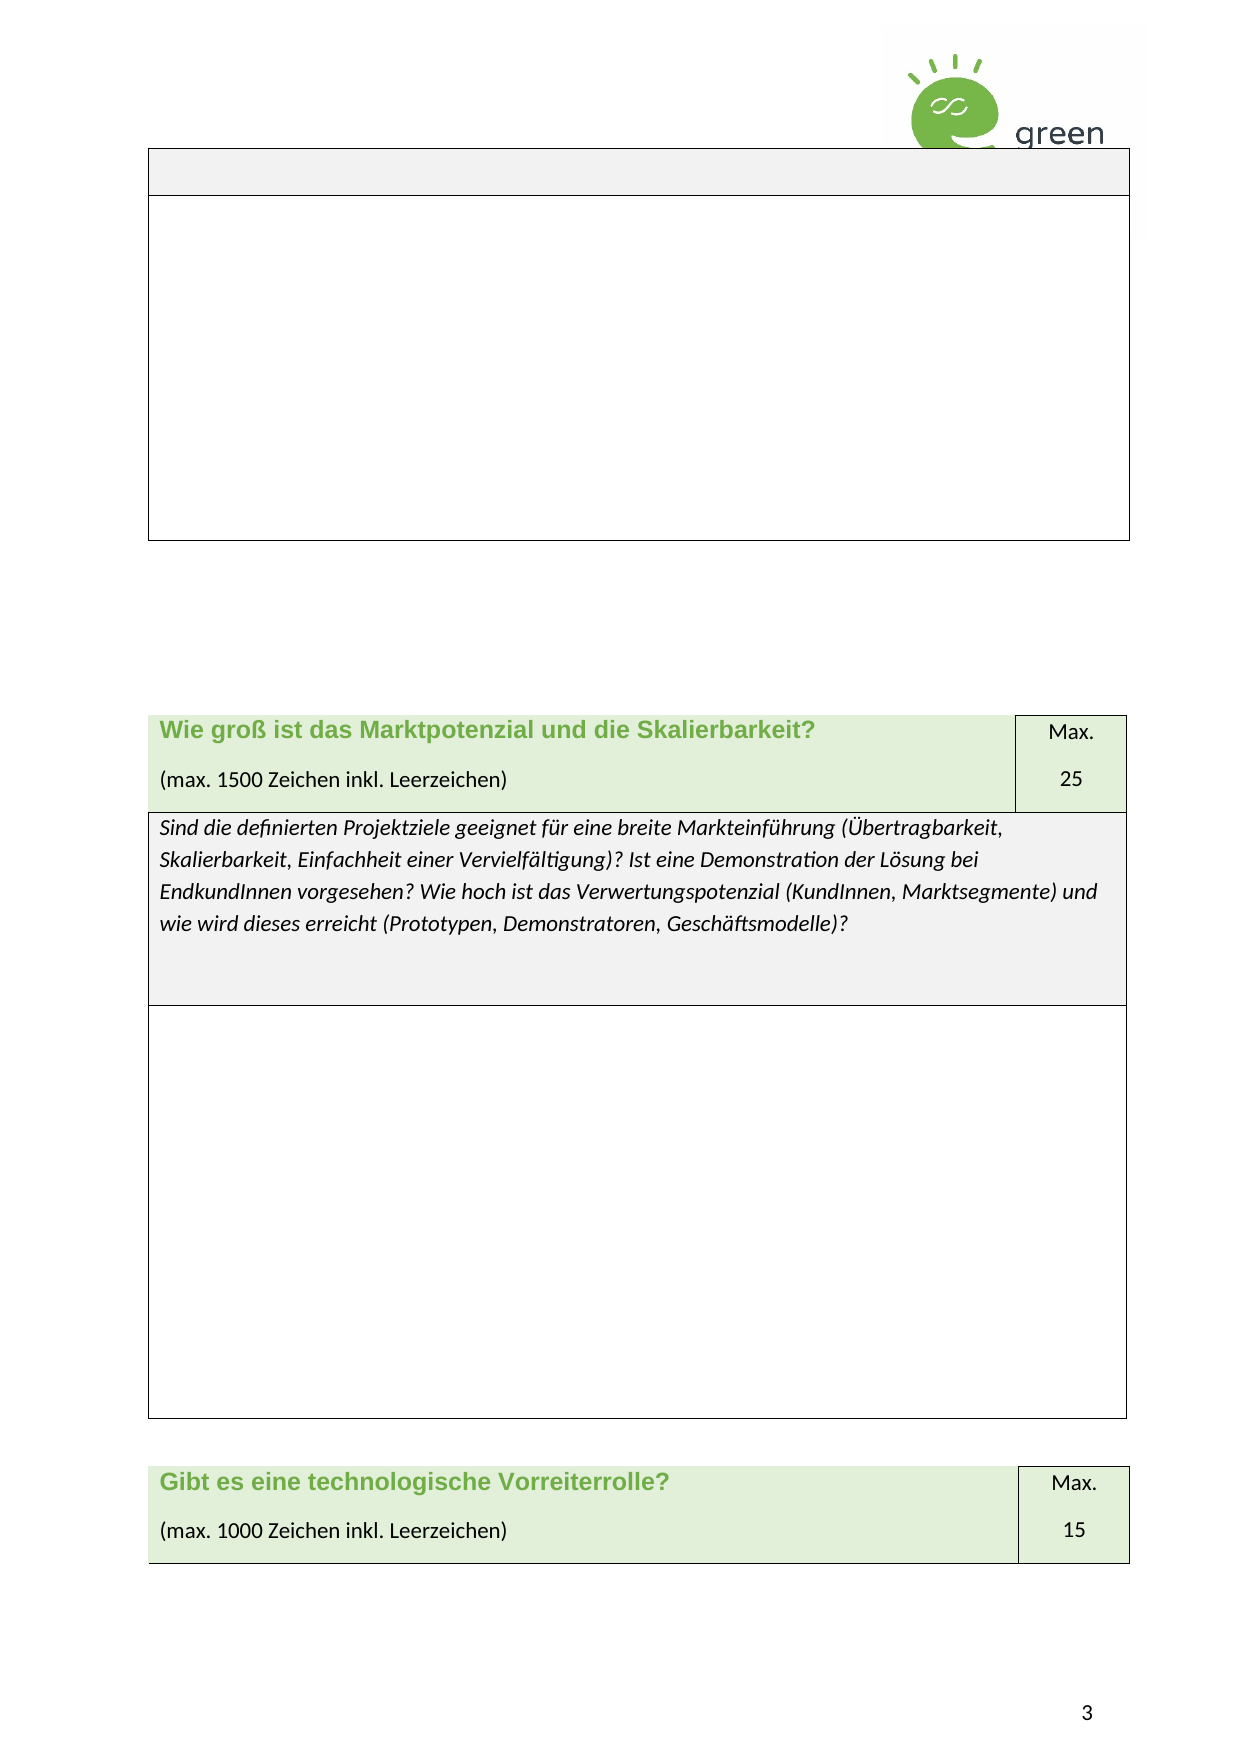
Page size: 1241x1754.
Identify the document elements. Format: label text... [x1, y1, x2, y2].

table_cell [149, 149, 1129, 195]
table_header Max. 15 [1019, 1467, 1129, 1563]
table_header Max. 25 [1016, 716, 1126, 812]
picture [882, 26, 1149, 239]
table_cell [149, 1006, 1126, 1418]
table_header Wie groß ist das Marktpotenzial und die Skalierbarkeit? (max. 1500 Zeichen inkl. Leerzeichen) [149, 716, 1015, 812]
table_cell [149, 196, 1129, 540]
table_cell Sind die definierten Projektziele geeignet für eine breite Markteinführung (Übertragbarkeit, Skalierbarkeit, Einfachheit einer Vervielfältigung)? Ist eine Demonstration der Lösung bei EndkundInnen vorgesehen? Wie hoch ist das Verwertungspotenzial (KundInnen, Marktsegmente) und wie wird dieses erreicht (Prototypen, Demonstratoren, Geschäftsmodelle)? [149, 813, 1126, 1005]
table_header Gibt es eine technologische Vorreiterrolle? (max. 1000 Zeichen inkl. Leerzeichen) [149, 1467, 1018, 1563]
